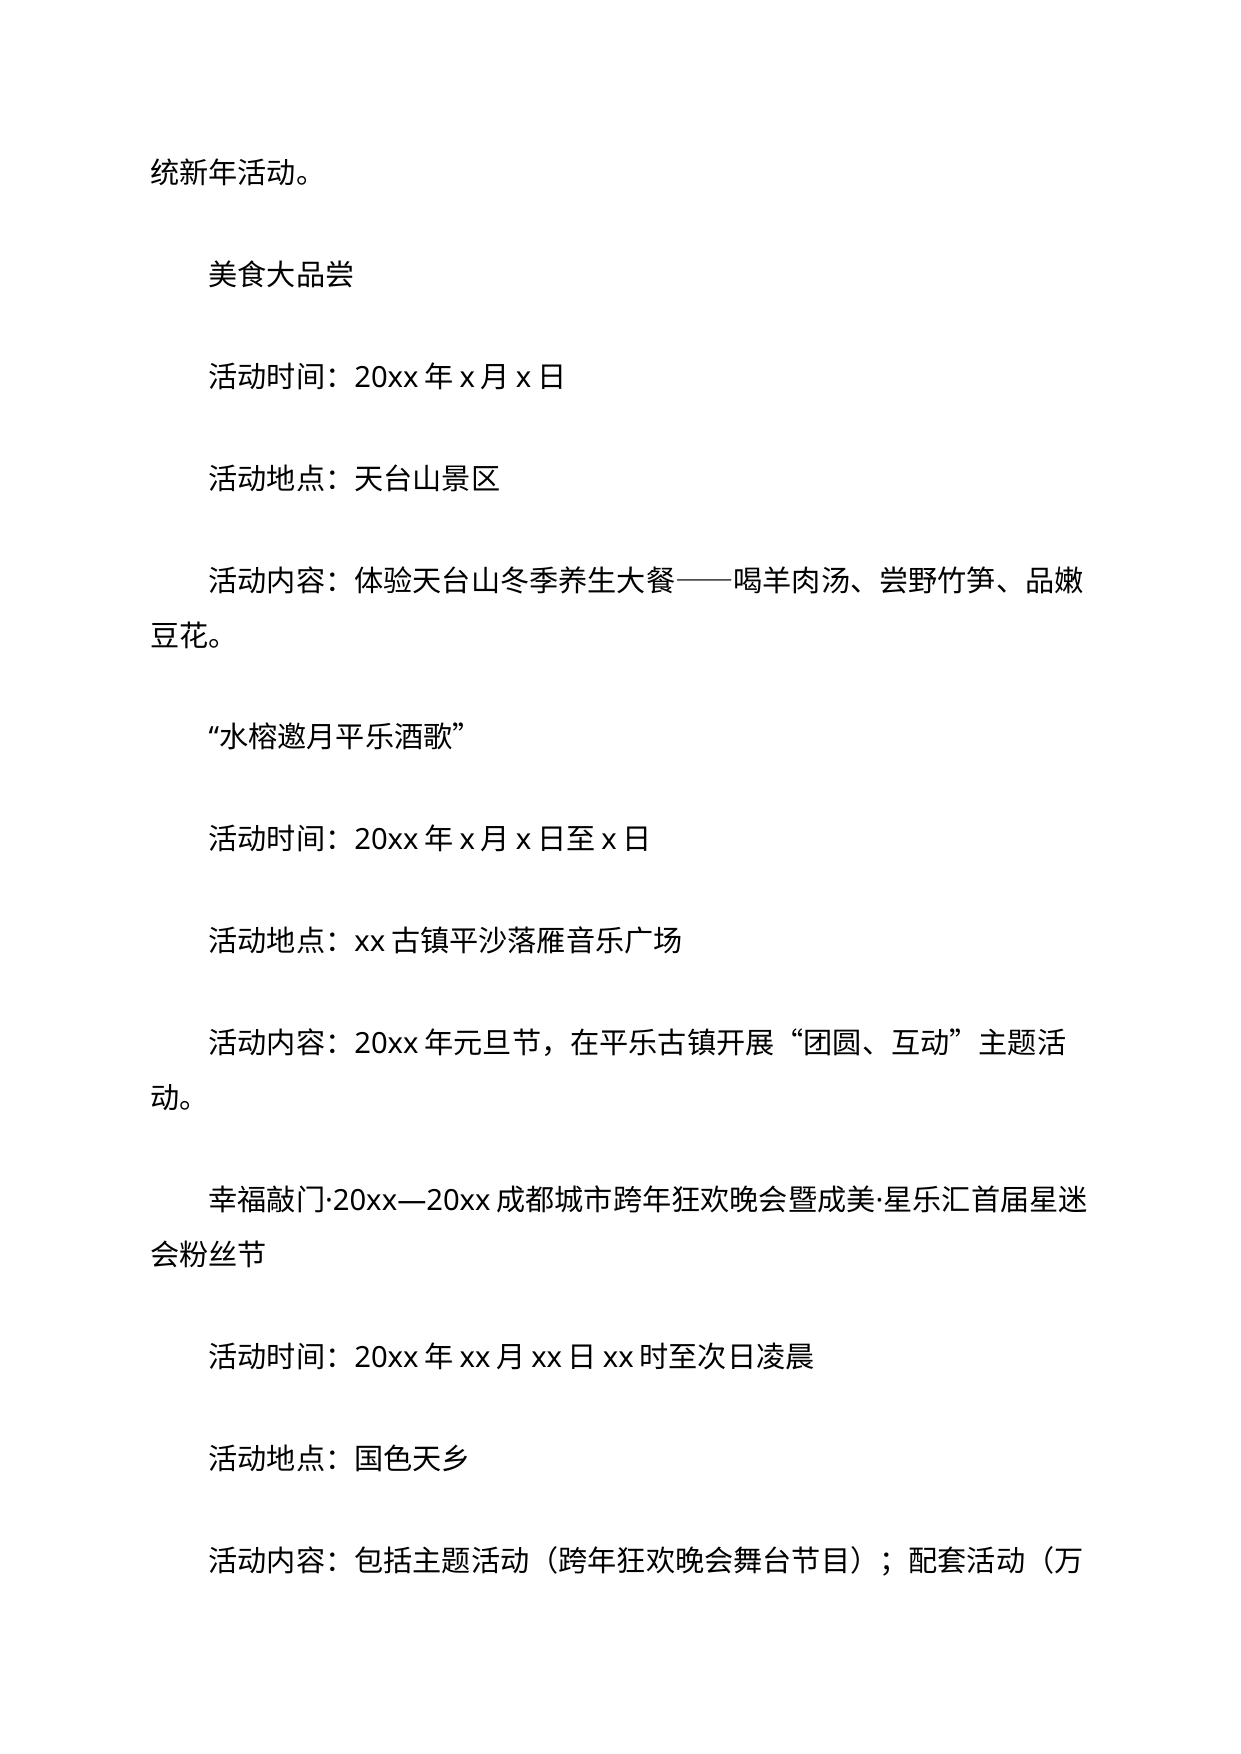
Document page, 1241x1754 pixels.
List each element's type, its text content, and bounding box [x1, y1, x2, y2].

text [150, 1537, 1090, 1579]
text 美食大品尝 [150, 252, 1090, 294]
text 活动地点：国色天乡 [150, 1435, 1090, 1478]
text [150, 150, 1090, 192]
text “水榕邀月平乐酒歌” [150, 714, 1090, 756]
text 活动地点：xx古镇平沙落雁音乐广场 [150, 918, 1090, 960]
text 幸福敲门·20xx—20xx成都城市跨年狂欢晚会暨成美·星乐汇首届星迷会粉丝节 [150, 1177, 1090, 1274]
text 活动内容：体验天台山冬季养生大餐——喝羊肉汤、尝野竹笋、品嫩豆花。 [150, 557, 1090, 654]
text 活动地点：天台山景区 [150, 456, 1090, 498]
text 活动时间：20xx年x月x日 [150, 353, 1090, 396]
text 活动内容：20xx年元旦节，在平乐古镇开展“团圆、互动”主题活动。 [150, 1020, 1090, 1117]
text 活动时间：20xx年xx月xx日xx时至次日凌晨 [150, 1333, 1090, 1376]
text 活动时间：20xx年x月x日至x日 [150, 816, 1090, 858]
